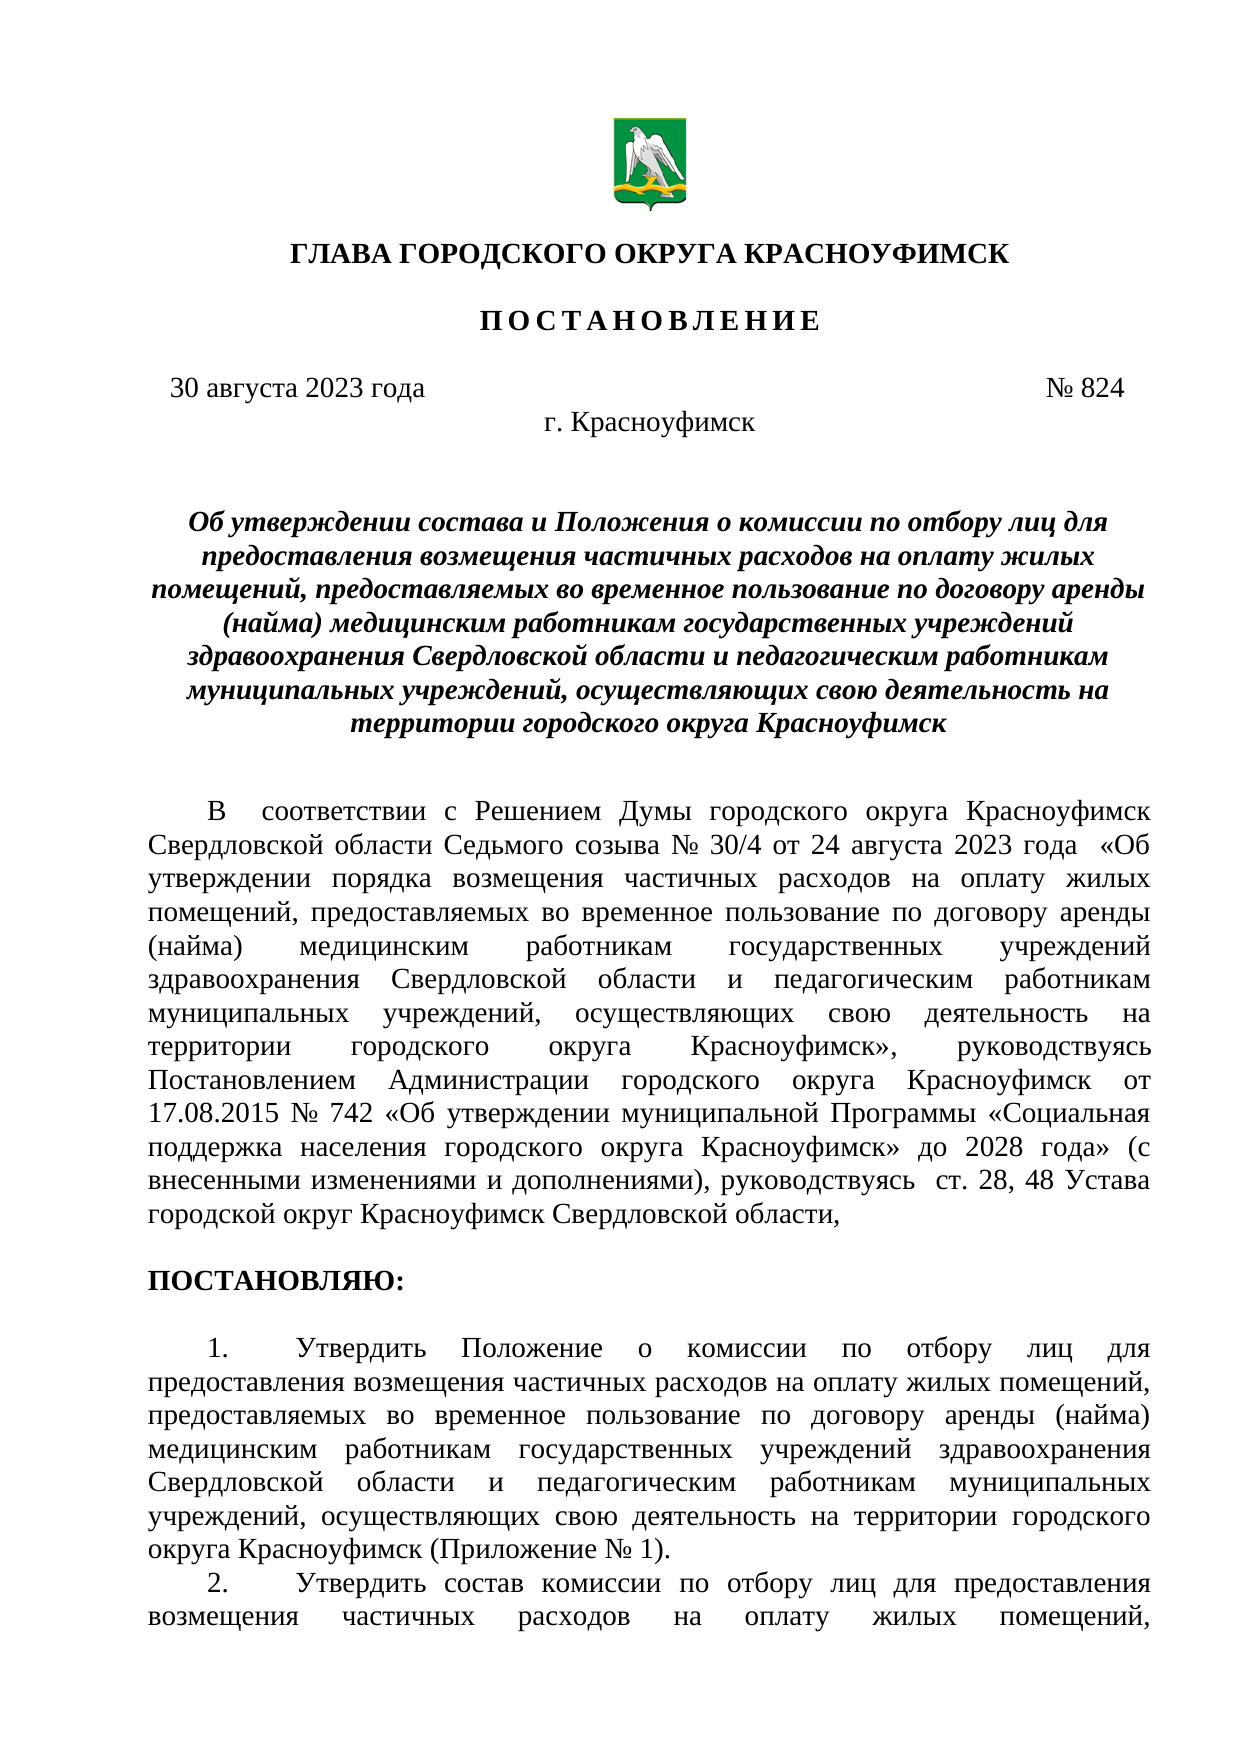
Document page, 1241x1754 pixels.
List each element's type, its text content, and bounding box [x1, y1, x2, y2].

list Утвердить Положение о комиссии по отбору лиц для предоставления возмещения частичных расходов на оплату жилых помещений, предоставляемых во временное пользование по договору аренды (найма) медицинским работникам государственных учреждений здравоохранения Свердловской области и педагогическим работникам муниципальных учреждений, осуществляющих свою деятельность на территории городского округа Красноуфимск (Приложение № 1). [148, 1330, 1152, 1565]
text В соответствии с Решением Думы городского округа Красноуфимск Свердловской области Седьмого созыва № 30/4 от 24 августа 2023 года «Об утверждении порядка возмещения частичных расходов на оплату жилых помещений, предоставляемых во временное пользование по договору аренды (найма) медицинским работникам государственных учреждений здравоохранения Свердловской области и педагогическим работникам муниципальных учреждений, осуществляющих свою деятельность на территории городского округа Красноуфимск», руководствуясь Постановлением Администрации городского округа Красноуфимск от 17.08.2015 № 742 «Об утверждении муниципальной Программы «Социальная поддержка населения городского округа Красноуфимск» до 2028 года» (с внесенными изменениями и дополнениями), руководствуясь ст. 28, 48 Устава городской округ Красноуфимск Свердловской области, [148, 793, 1152, 1229]
text 30 августа 2023 года № 824 [148, 370, 1152, 404]
text ГЛАВА ГОРОДСКОГО ОКРУГА КРАСНОУФИМСК [148, 236, 1152, 269]
text ПОСТАНОВЛЕНИЕ [148, 303, 1152, 337]
picture [613, 118, 687, 211]
text Об утверждении состава и Положения о комиссии по отбору лиц для предоставления возмещения частичных расходов на оплату жилых помещений, предоставляемых во временное пользование по договору аренды (найма) медицинским работникам государственных учреждений здравоохранения Свердловской области и педагогическим работникам муниципальных учреждений, осуществляющих свою деятельность на территории городского округа Красноуфимск [148, 504, 1152, 739]
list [148, 1565, 1152, 1632]
text г. Красноуфимск [148, 404, 1152, 437]
text ПОСТАНОВЛЯЮ: [148, 1263, 1152, 1297]
